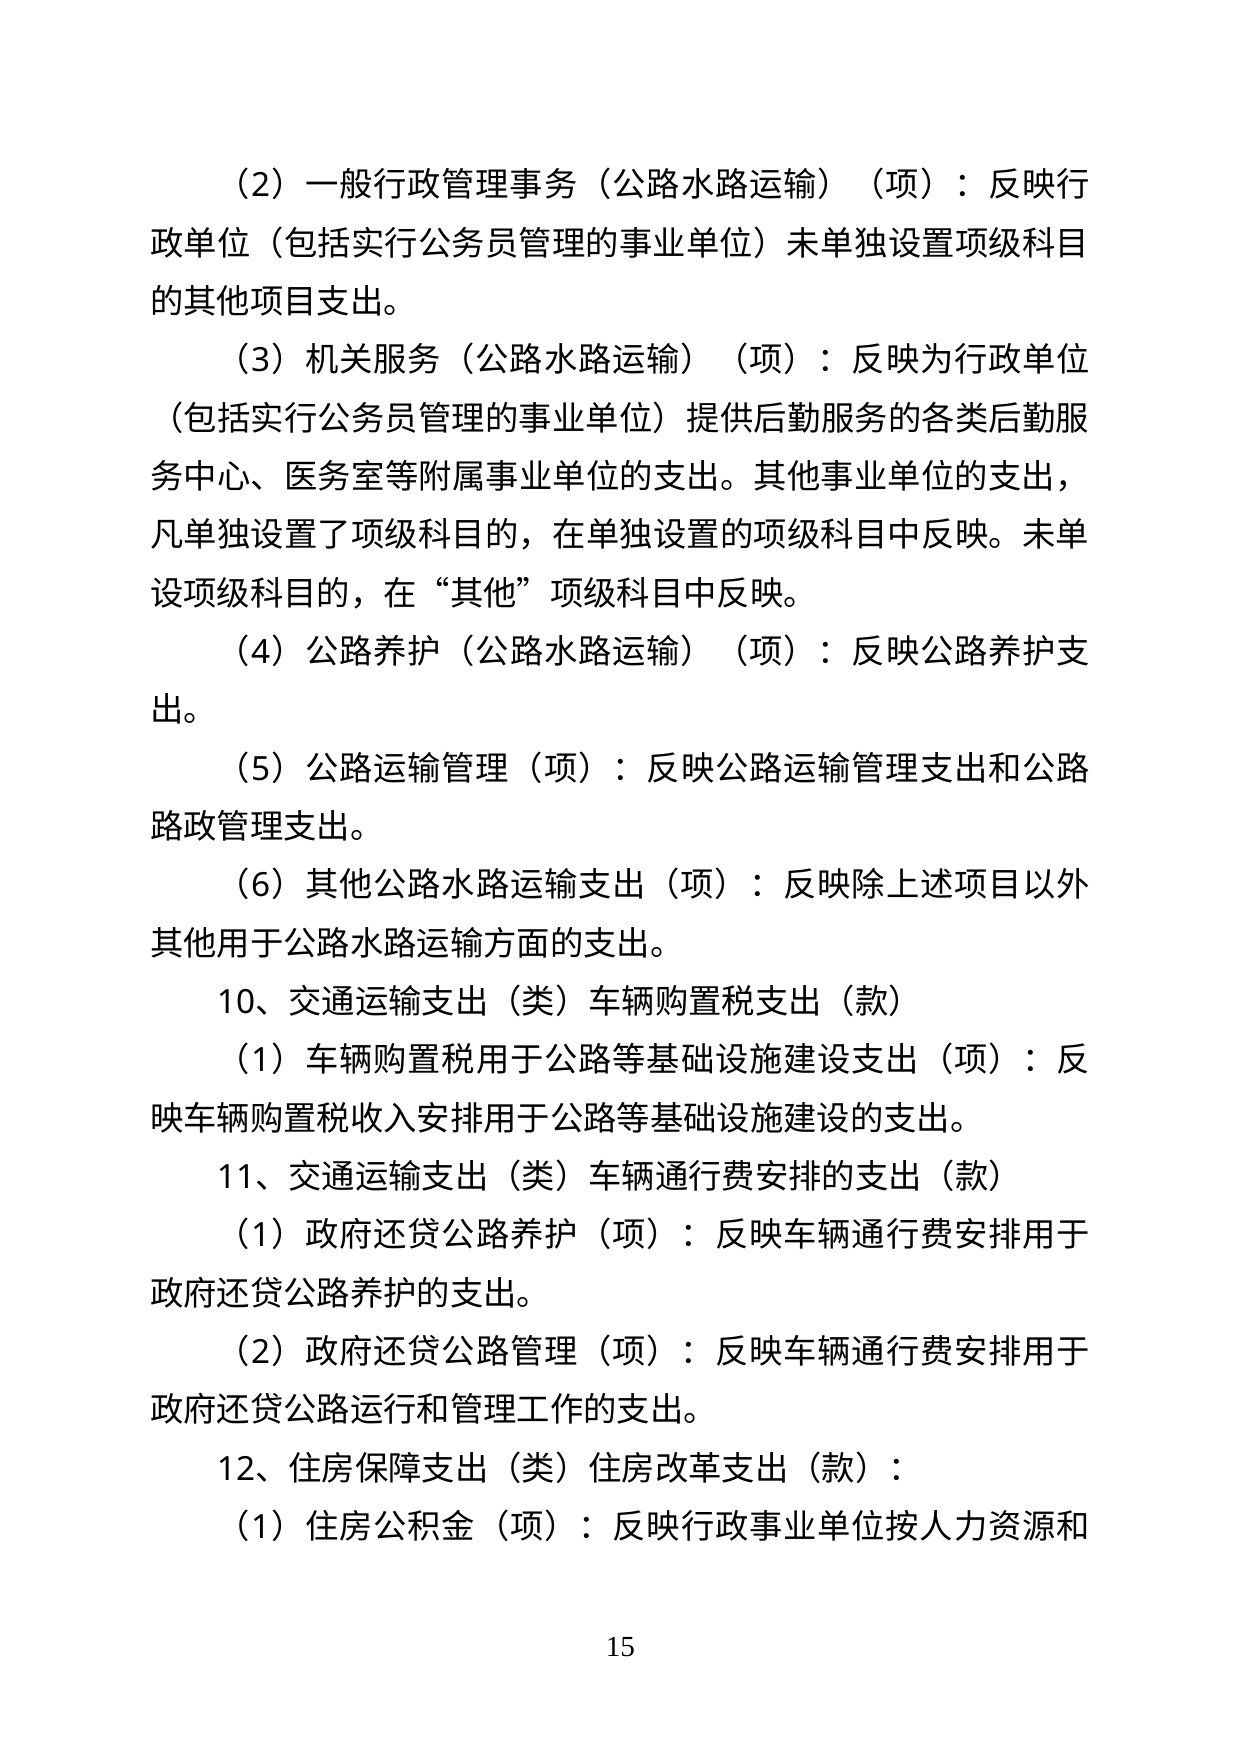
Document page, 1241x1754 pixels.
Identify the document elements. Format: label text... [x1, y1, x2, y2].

text 12、住房保障支出（类）住房改革支出（款）： [150, 1433, 1090, 1492]
text （1）车辆购置税用于公路等基础设施建设支出（项）：反映车辆购置税收入安排用于公路等基础设施建设的支出。 [150, 1025, 1090, 1142]
text 10、交通运输支出（类）车辆购置税支出（款） [150, 967, 1090, 1025]
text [150, 1492, 1090, 1550]
text （6）其他公路水路运输支出（项）：反映除上述项目以外其他用于公路水路运输方面的支出。 [150, 850, 1090, 967]
text （1）政府还贷公路养护（项）：反映车辆通行费安排用于政府还贷公路养护的支出。 [150, 1200, 1090, 1317]
text 11、交通运输支出（类）车辆通行费安排的支出（款） [150, 1142, 1090, 1200]
text （2）一般行政管理事务（公路水路运输）（项）：反映行政单位（包括实行公务员管理的事业单位）未单独设置项级科目的其他项目支出。 [150, 150, 1090, 325]
text （2）政府还贷公路管理（项）：反映车辆通行费安排用于政府还贷公路运行和管理工作的支出。 [150, 1317, 1090, 1433]
text （3）机关服务（公路水路运输）（项）：反映为行政单位（包括实行公务员管理的事业单位）提供后勤服务的各类后勤服务中心、医务室等附属事业单位的支出。其他事业单位的支出，凡单独设置了项级科目的，在单独设置的项级科目中反映。未单设项级科目的，在“其他”项级科目中反映。 [150, 325, 1090, 617]
text （4）公路养护（公路水路运输）（项）：反映公路养护支出。 [150, 617, 1090, 733]
text （5）公路运输管理（项）：反映公路运输管理支出和公路路政管理支出。 [150, 733, 1090, 850]
